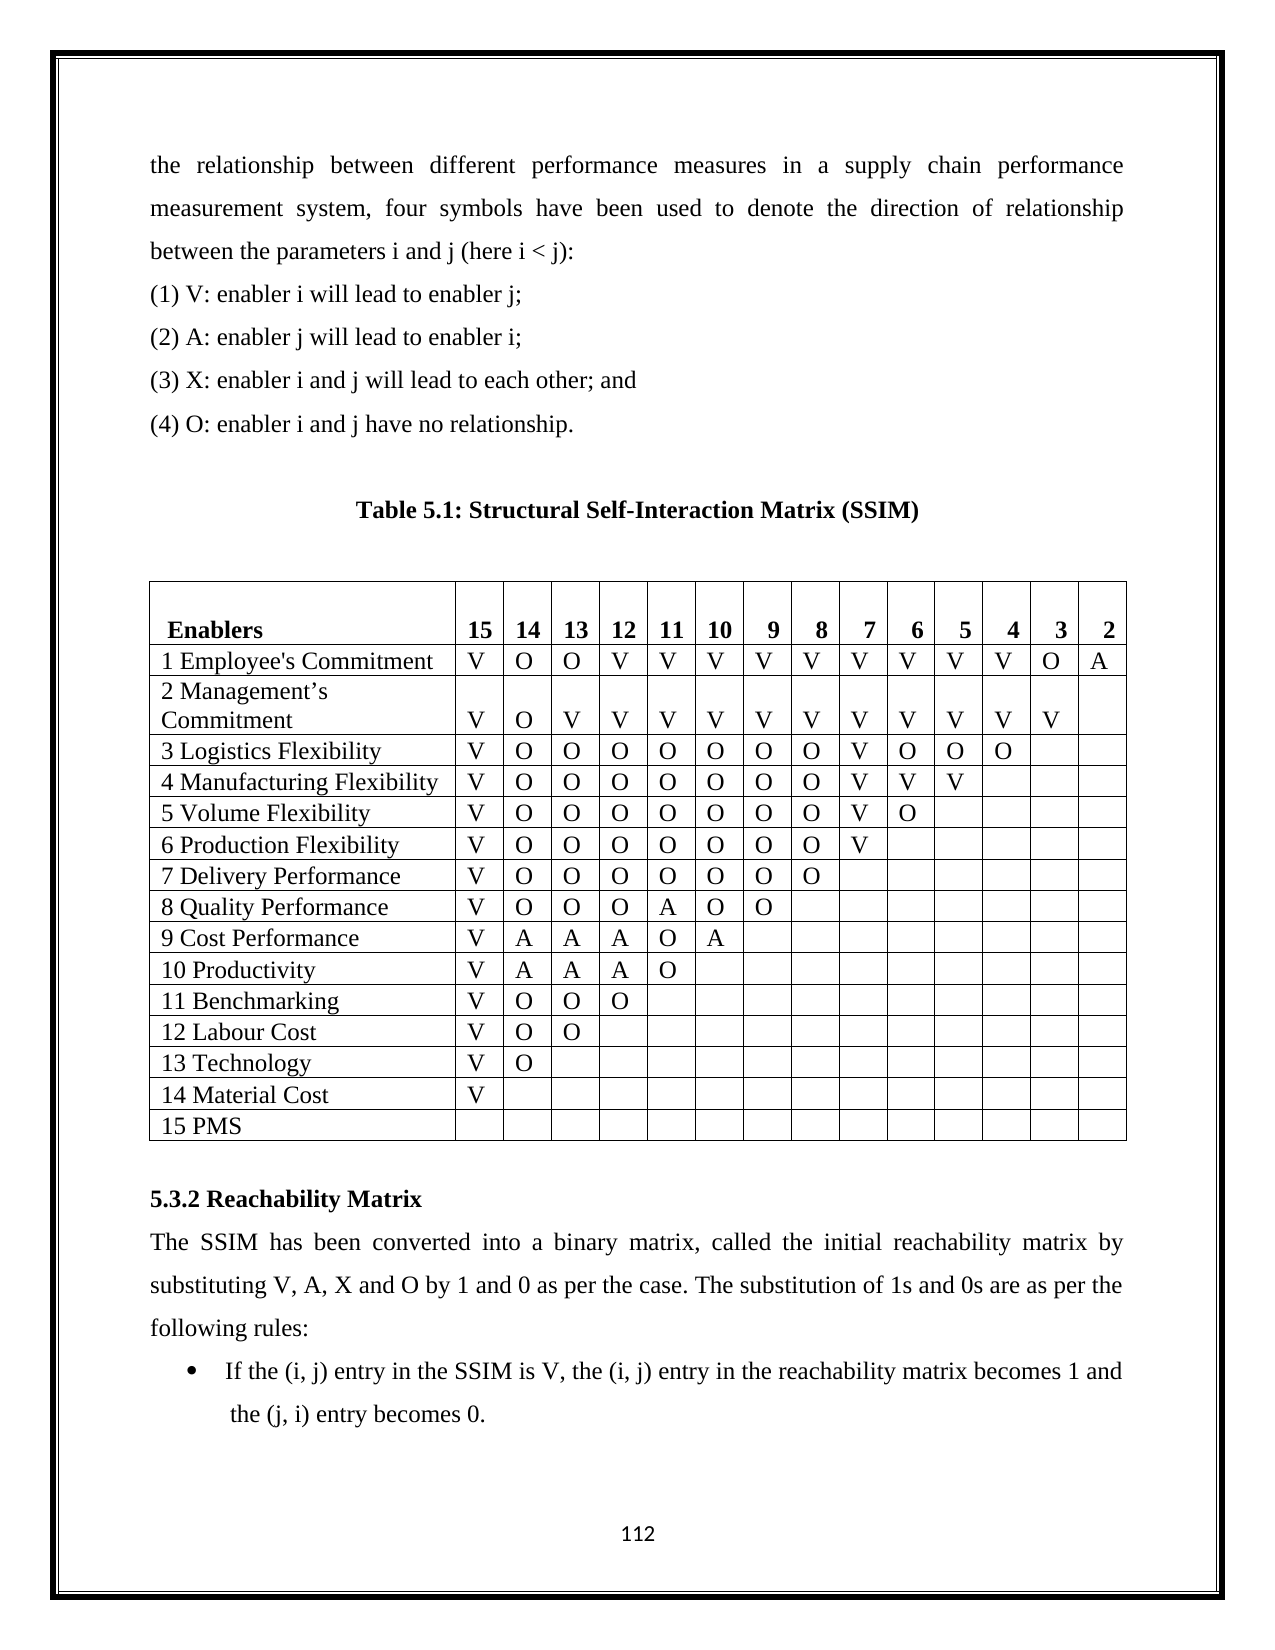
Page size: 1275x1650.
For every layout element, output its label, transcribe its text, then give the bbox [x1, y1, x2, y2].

table_cell O [600, 828, 647, 858]
table_cell [935, 891, 982, 921]
table_cell [744, 1047, 791, 1077]
table_cell [1031, 1078, 1078, 1108]
table_cell V [456, 922, 503, 952]
table_cell V [600, 645, 647, 675]
table_cell [1079, 922, 1126, 952]
table_cell [888, 953, 934, 983]
table_cell [1031, 766, 1078, 796]
table_cell O [600, 891, 647, 921]
text 5.3.2 Reachability Matrix [150, 1184, 1125, 1213]
table_cell O [744, 828, 791, 858]
table_cell V [983, 676, 1030, 733]
table_cell V [648, 676, 695, 733]
table_cell 15 PMS [150, 1110, 455, 1140]
table_cell O [504, 766, 551, 796]
table_header 13 [552, 582, 599, 644]
table_cell 5 Volume Flexibility [150, 797, 455, 827]
table_header 11 [648, 582, 695, 644]
table_cell [888, 1016, 934, 1046]
table_cell [935, 797, 982, 827]
table_cell [744, 1110, 791, 1140]
table_header 15 [456, 582, 503, 644]
table_cell O [600, 985, 647, 1015]
table_cell O [648, 797, 695, 827]
table_cell V [456, 891, 503, 921]
table_cell [840, 985, 887, 1015]
table_cell V [935, 766, 982, 796]
table_cell O [792, 766, 839, 796]
table_cell [744, 1016, 791, 1046]
table_cell [648, 1078, 695, 1108]
table_cell [792, 922, 839, 952]
table_cell O [792, 860, 839, 890]
table_cell V [840, 797, 887, 827]
table_cell [1031, 1016, 1078, 1046]
table_cell [888, 860, 934, 890]
table_cell O [648, 766, 695, 796]
table_cell O [935, 735, 982, 765]
table_cell [983, 860, 1030, 890]
table_cell [983, 922, 1030, 952]
table_cell V [983, 645, 1030, 675]
table_cell O [648, 922, 695, 952]
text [150, 150, 1125, 265]
table_cell V [456, 645, 503, 675]
table_cell [983, 1016, 1030, 1046]
table_cell [696, 953, 743, 983]
table_cell [648, 1047, 695, 1077]
table_cell 10 Productivity [150, 953, 455, 983]
table_cell V [648, 645, 695, 675]
table_cell [648, 1110, 695, 1140]
table_cell A [552, 953, 599, 983]
table_cell [456, 1110, 503, 1140]
table_cell [1079, 1047, 1126, 1077]
table_cell 4 Manufacturing Flexibility [150, 766, 455, 796]
table_cell [983, 891, 1030, 921]
table_cell 2 Management’s Commitment [150, 676, 455, 733]
table_cell [696, 985, 743, 1015]
table_cell 11 Benchmarking [150, 985, 455, 1015]
table_cell 13 Technology [150, 1047, 455, 1077]
table_cell V [744, 676, 791, 733]
table_cell [792, 985, 839, 1015]
table_cell V [456, 797, 503, 827]
table_header 2 [1079, 582, 1126, 644]
table_cell [1031, 1047, 1078, 1077]
table_cell O [552, 985, 599, 1015]
table_cell O [504, 860, 551, 890]
text (1) V: enabler i will lead to enabler j; [150, 279, 1125, 308]
table_cell V [840, 766, 887, 796]
table_cell A [648, 891, 695, 921]
text Table 5.1: Structural Self-Interaction Matrix (SSIM) [150, 495, 1125, 524]
table_cell O [696, 891, 743, 921]
table_cell O [696, 735, 743, 765]
table_cell V [456, 985, 503, 1015]
table_cell 9 Cost Performance [150, 922, 455, 952]
text (2) A: enabler j will lead to enabler i; [150, 322, 1125, 351]
list If the (i, j) entry in the SSIM is V, the (i, j) entry in the reachability matrix becomes 1 and [187, 1356, 1125, 1385]
table_cell O [983, 735, 1030, 765]
table_cell O [504, 891, 551, 921]
table_cell O [600, 797, 647, 827]
table_cell O [648, 828, 695, 858]
table_cell [935, 985, 982, 1015]
table_cell O [552, 645, 599, 675]
table_cell [840, 1016, 887, 1046]
table_cell O [696, 828, 743, 858]
table_header 9 [744, 582, 791, 644]
table_cell 3 Logistics Flexibility [150, 735, 455, 765]
table_cell [983, 1110, 1030, 1140]
table_cell O [504, 828, 551, 858]
table_cell [744, 922, 791, 952]
table_cell [935, 828, 982, 858]
table_cell [696, 1110, 743, 1140]
table_cell O [600, 860, 647, 890]
table_cell [1079, 735, 1126, 765]
table_cell V [888, 766, 934, 796]
table_cell [983, 1078, 1030, 1108]
table_cell V [456, 828, 503, 858]
table_cell V [840, 828, 887, 858]
table_cell [792, 1110, 839, 1140]
table_cell O [696, 766, 743, 796]
table_header Enablers [150, 582, 455, 644]
table_cell O [696, 797, 743, 827]
table_cell V [888, 676, 934, 733]
table_header 4 [983, 582, 1030, 644]
table_cell 6 Production Flexibility [150, 828, 455, 858]
table_cell A [696, 922, 743, 952]
table_cell [888, 1078, 934, 1108]
table_header 6 [888, 582, 934, 644]
table_cell [1031, 891, 1078, 921]
table_cell O [552, 860, 599, 890]
table_cell V [1031, 676, 1078, 733]
table_cell [983, 828, 1030, 858]
table_cell [792, 953, 839, 983]
table_cell 7 Delivery Performance [150, 860, 455, 890]
table_cell V [456, 953, 503, 983]
table_cell [648, 985, 695, 1015]
table_cell [1079, 797, 1126, 827]
table_cell [744, 953, 791, 983]
list the (j, i) entry becomes 0. [230, 1399, 1125, 1428]
text The SSIM has been converted into a binary matrix, called the initial reachability matrix by substituting V, A, X and O by 1 and 0 as per the case. The substitution of 1s and 0s are as per the following rules: [150, 1227, 1125, 1342]
table_cell [1079, 1110, 1126, 1140]
text (3) X: enabler i and j will lead to each other; and [150, 366, 1125, 394]
table_cell V [888, 645, 934, 675]
table_cell [600, 1078, 647, 1108]
table_cell [696, 1047, 743, 1077]
table_cell [840, 922, 887, 952]
table_cell [744, 1078, 791, 1108]
table_cell [1031, 860, 1078, 890]
table_cell [840, 1078, 887, 1108]
table_cell O [744, 860, 791, 890]
table_header 10 [696, 582, 743, 644]
table_cell V [840, 676, 887, 733]
table_cell A [600, 922, 647, 952]
table_cell O [888, 797, 934, 827]
table_cell [840, 1110, 887, 1140]
table_cell [888, 828, 934, 858]
table_cell 12 Labour Cost [150, 1016, 455, 1046]
table_cell [1079, 860, 1126, 890]
table_cell A [600, 953, 647, 983]
table_cell [840, 1047, 887, 1077]
table_cell O [648, 860, 695, 890]
table_cell [1031, 1110, 1078, 1140]
table_header 7 [840, 582, 887, 644]
table_cell O [504, 676, 551, 733]
table_cell V [456, 860, 503, 890]
table_cell [888, 922, 934, 952]
table_cell [1031, 922, 1078, 952]
table_cell [935, 1078, 982, 1108]
table_cell O [648, 735, 695, 765]
table_cell V [696, 676, 743, 733]
table_cell [1079, 766, 1126, 796]
table_cell [552, 1078, 599, 1108]
table_cell O [552, 891, 599, 921]
table_cell [744, 985, 791, 1015]
table_cell [983, 766, 1030, 796]
table_cell V [696, 645, 743, 675]
table_header 8 [792, 582, 839, 644]
table_cell V [456, 735, 503, 765]
table_cell [935, 1110, 982, 1140]
table_cell [792, 1016, 839, 1046]
table_cell [1031, 985, 1078, 1015]
table_cell [1079, 676, 1126, 733]
table_cell V [456, 676, 503, 733]
table_cell O [504, 797, 551, 827]
table_cell O [648, 953, 695, 983]
table_cell A [504, 953, 551, 983]
table_cell O [792, 735, 839, 765]
table_cell O [1031, 645, 1078, 675]
table_cell [1031, 735, 1078, 765]
table_cell [792, 891, 839, 921]
table_cell A [504, 922, 551, 952]
table_cell V [552, 676, 599, 733]
table_cell O [504, 735, 551, 765]
table_cell O [600, 735, 647, 765]
table_cell [792, 1078, 839, 1108]
table_cell [696, 1078, 743, 1108]
table_cell O [600, 766, 647, 796]
table_cell [983, 797, 1030, 827]
table_cell [792, 1047, 839, 1077]
table_cell [888, 985, 934, 1015]
table_cell O [552, 766, 599, 796]
table_cell O [744, 735, 791, 765]
table_cell 8 Quality Performance [150, 891, 455, 921]
table_cell V [935, 676, 982, 733]
table_cell O [744, 766, 791, 796]
table_cell V [792, 676, 839, 733]
table_cell [840, 860, 887, 890]
table_header 5 [935, 582, 982, 644]
table_cell O [744, 891, 791, 921]
table_cell [1031, 797, 1078, 827]
table_cell [888, 1047, 934, 1077]
table_cell O [552, 797, 599, 827]
table_cell V [792, 645, 839, 675]
table_cell [840, 891, 887, 921]
table_cell O [696, 860, 743, 890]
table_cell V [840, 735, 887, 765]
table_header 14 [504, 582, 551, 644]
table_cell [600, 1016, 647, 1046]
table_cell O [552, 735, 599, 765]
table_cell [1079, 953, 1126, 983]
table_cell [552, 1047, 599, 1077]
table_cell [935, 953, 982, 983]
table_cell [935, 1016, 982, 1046]
table_cell [1079, 1016, 1126, 1046]
table_cell 14 Material Cost [150, 1078, 455, 1108]
table_cell [840, 953, 887, 983]
table_header 12 [600, 582, 647, 644]
table_header 3 [1031, 582, 1078, 644]
table_cell A [552, 922, 599, 952]
table_cell [1079, 1078, 1126, 1108]
table_cell V [600, 676, 647, 733]
table_cell [1079, 985, 1126, 1015]
table_cell O [552, 828, 599, 858]
table_cell O [504, 1016, 551, 1046]
table_cell [1079, 891, 1126, 921]
table_cell O [504, 1047, 551, 1077]
table_cell O [504, 985, 551, 1015]
table_cell [504, 1110, 551, 1140]
table_cell [888, 1110, 934, 1140]
table_cell O [888, 735, 934, 765]
table_cell V [840, 645, 887, 675]
table_cell O [504, 645, 551, 675]
table_cell 1 Employee's Commitment [150, 645, 455, 675]
table_cell [935, 1047, 982, 1077]
table_cell [600, 1110, 647, 1140]
table_cell [1079, 828, 1126, 858]
table_cell [983, 953, 1030, 983]
table_cell [935, 860, 982, 890]
table_cell [888, 891, 934, 921]
table_cell V [456, 766, 503, 796]
table_cell [1031, 828, 1078, 858]
table_cell V [744, 645, 791, 675]
table_cell V [456, 1078, 503, 1108]
table_cell [696, 1016, 743, 1046]
table_cell [983, 1047, 1030, 1077]
table_cell [983, 985, 1030, 1015]
table_cell [600, 1047, 647, 1077]
table_cell [552, 1110, 599, 1140]
table_cell O [744, 797, 791, 827]
table_cell V [456, 1047, 503, 1077]
table_cell V [456, 1016, 503, 1046]
table_cell O [552, 1016, 599, 1046]
table_cell [1031, 953, 1078, 983]
text (4) O: enabler i and j have no relationship. [150, 409, 1125, 437]
table_cell V [935, 645, 982, 675]
table_cell A [1079, 645, 1126, 675]
table_cell [504, 1078, 551, 1108]
table_cell [648, 1016, 695, 1046]
table_cell O [792, 828, 839, 858]
table_cell [935, 922, 982, 952]
table_cell O [792, 797, 839, 827]
